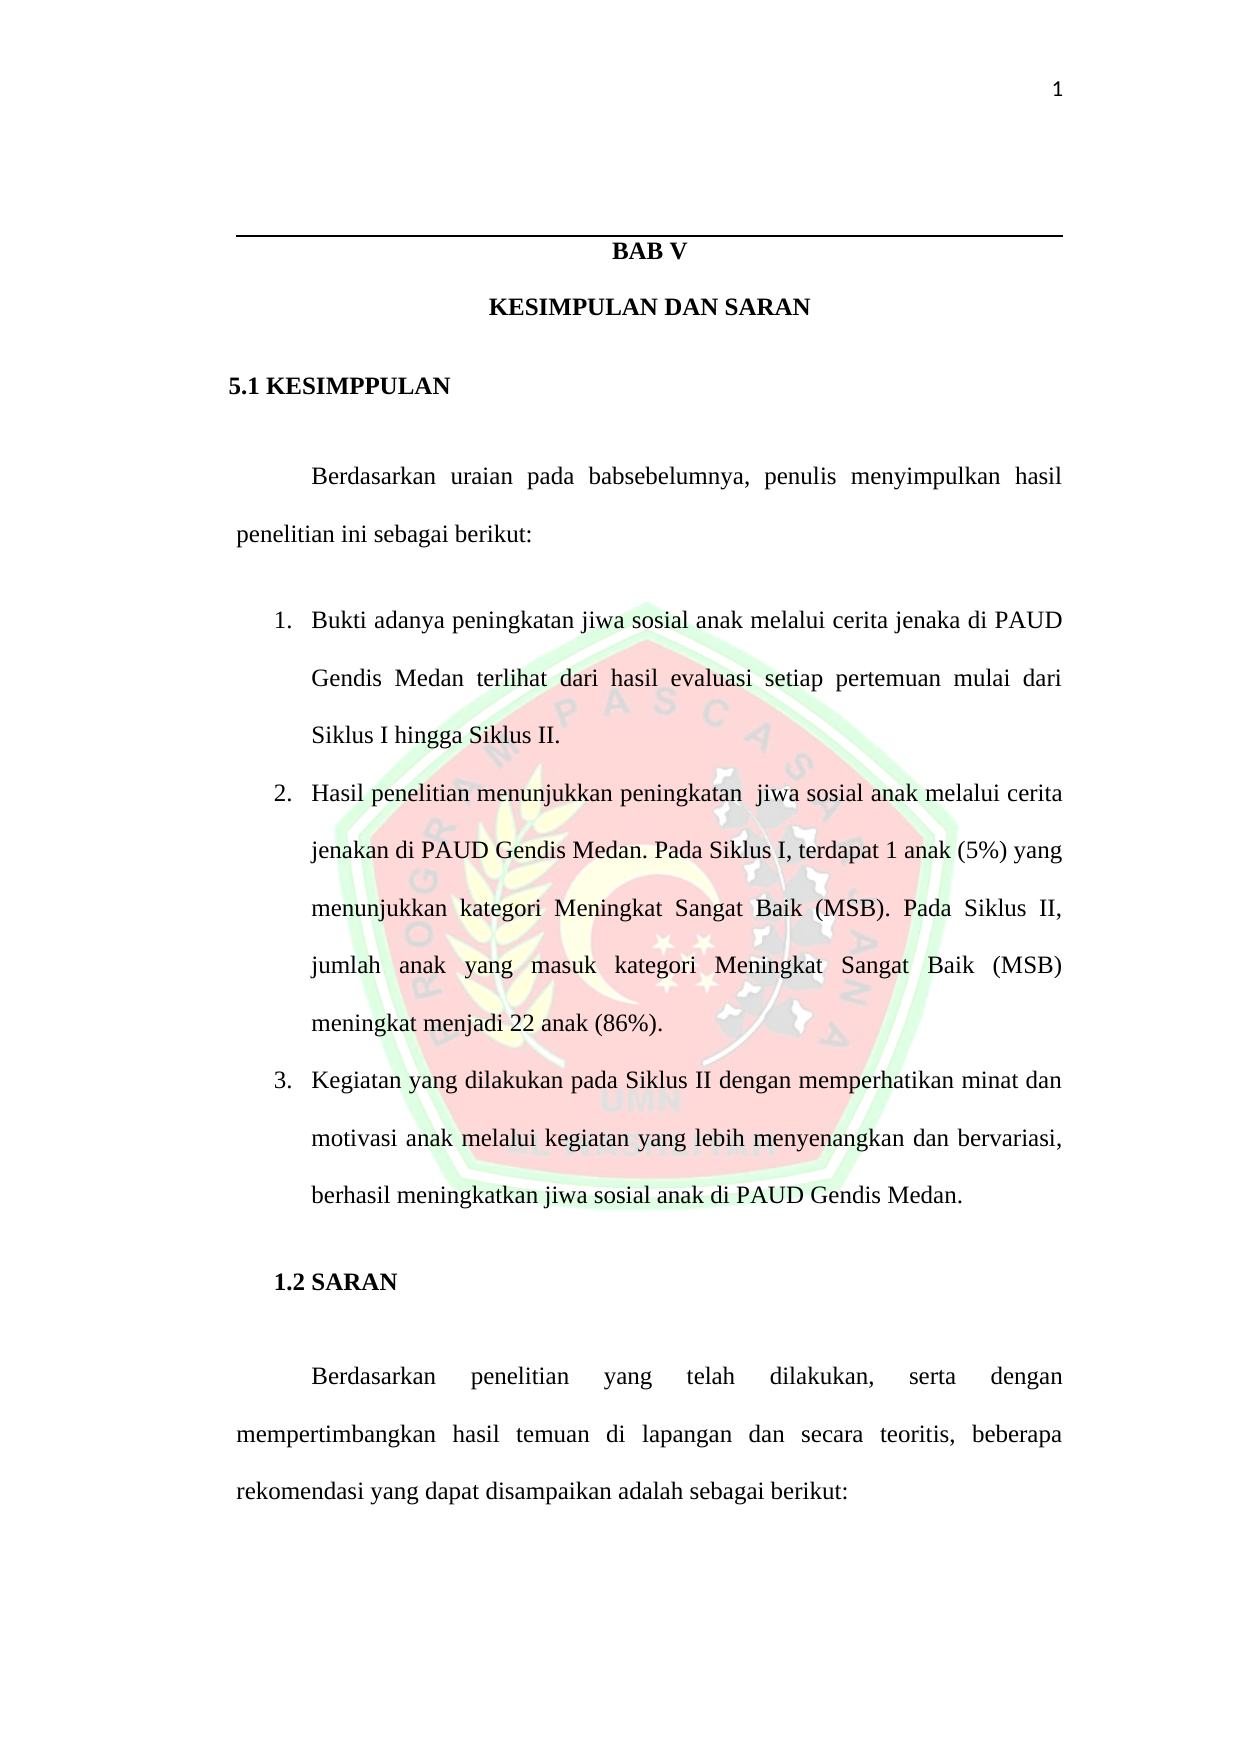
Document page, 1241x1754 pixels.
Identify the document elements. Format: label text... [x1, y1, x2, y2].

subtitle BAB V [236, 237, 1063, 265]
subtitle KESIMPPULAN [228, 371, 1063, 400]
list Bukti adanya peningkatan jiwa sosial anak melalui cerita jenaka di PAUD Gendis Medan terlihat dari hasil evaluasi setiap pertemuan mulai dari Siklus I hingga Siklus II. [274, 605, 1063, 749]
subtitle SARAN [274, 1267, 1063, 1296]
text Berdasarkan penelitian yang telah dilakukan, serta dengan mempertimbangkan hasil temuan di lapangan dan secara teoritis, beberapa rekomendasi yang dapat disampaikan adalah sebagai berikut: [236, 1361, 1063, 1505]
subtitle KESIMPULAN DAN SARAN [236, 292, 1063, 321]
list Kegiatan yang dilakukan pada Siklus II dengan memperhatikan minat dan motivasi anak melalui kegiatan yang lebih menyenangkan dan bervariasi, berhasil meningkatkan jiwa sosial anak di PAUD Gendis Medan. [274, 1065, 1063, 1209]
list Hasil penelitian menunjukkan peningkatan jiwa sosial anak melalui cerita jenakan di PAUD Gendis Medan. Pada Siklus I, terdapat 1 anak (5%) yang menunjukkan kategori Meningkat Sangat Baik (MSB). Pada Siklus II, jumlah anak yang masuk kategori Meningkat Sangat Baik (MSB) meningkat menjadi 22 anak (86%). [274, 778, 1063, 1037]
text Berdasarkan uraian pada babsebelumnya, penulis menyimpulkan hasil penelitian ini sebagai berikut: [236, 461, 1063, 547]
